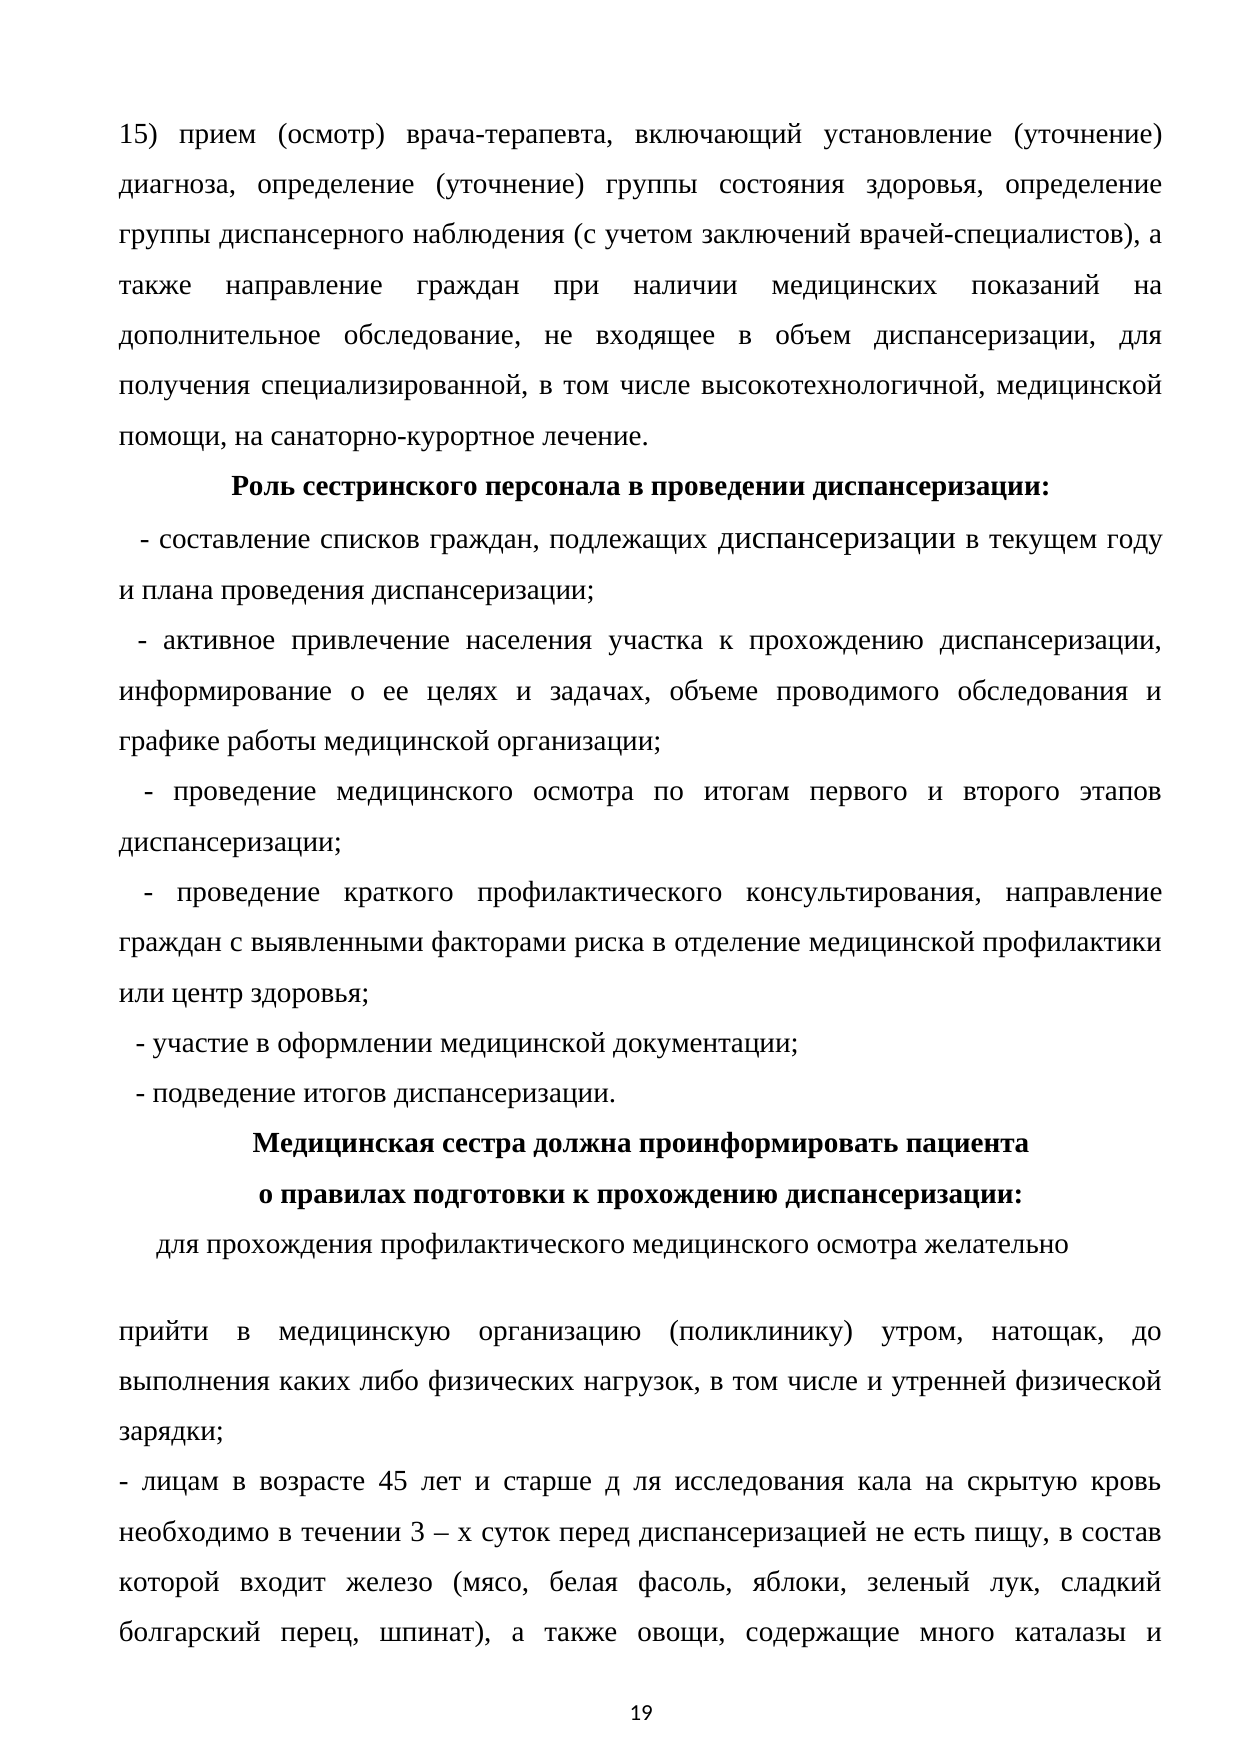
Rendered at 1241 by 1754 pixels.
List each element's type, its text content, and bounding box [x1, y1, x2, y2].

text о правилах подготовки к прохождению диспансеризации: [119, 1176, 1163, 1209]
text прийти в медицинскую организацию (поликлинику) утром, натощак, до выполнения каких либо физических нагрузок, в том числе и утренней физической зарядки; [119, 1313, 1163, 1447]
text Роль сестринского персонала в проведении диспансеризации: [119, 468, 1163, 502]
text 15) прием (осмотр) врача-терапевта, включающий установление (уточнение) диагноза, определение (уточнение) группы состояния здоровья, определение группы диспансерного наблюдения (с учетом заключений врачей-специалистов), а также направление граждан при наличии медицинских показаний на дополнительное обследование, не входящее в объем диспансеризации, для получения специализированной, в том числе высокотехнологичной, медицинской помощи, на санаторно-курортное лечение. [119, 116, 1163, 451]
list - участие в оформлении медицинской документации; [119, 1025, 1163, 1058]
text Медицинская сестра должна проинформировать пациента [119, 1126, 1163, 1159]
list - проведение краткого профилактического консультирования, направление граждан с выявленными факторами риска в отделение медицинской профилактики или центр здоровья; [119, 874, 1163, 1008]
list - проведение медицинского осмотра по итогам первого и второго этапов диспансеризации; [119, 773, 1163, 857]
list - активное привлечение населения участка к прохождению диспансеризации, информирование о ее целях и задачах, объеме проводимого обследования и графике работы медицинской организации; [119, 622, 1163, 757]
list - составление списков граждан, подлежащих диспансеризации в текущем году и плана проведения диспансеризации; [119, 518, 1163, 606]
list для прохождения профилактического медицинского осмотра желательно [148, 1226, 1163, 1260]
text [119, 1463, 1163, 1648]
list - подведение итогов диспансеризации. [119, 1075, 1163, 1109]
